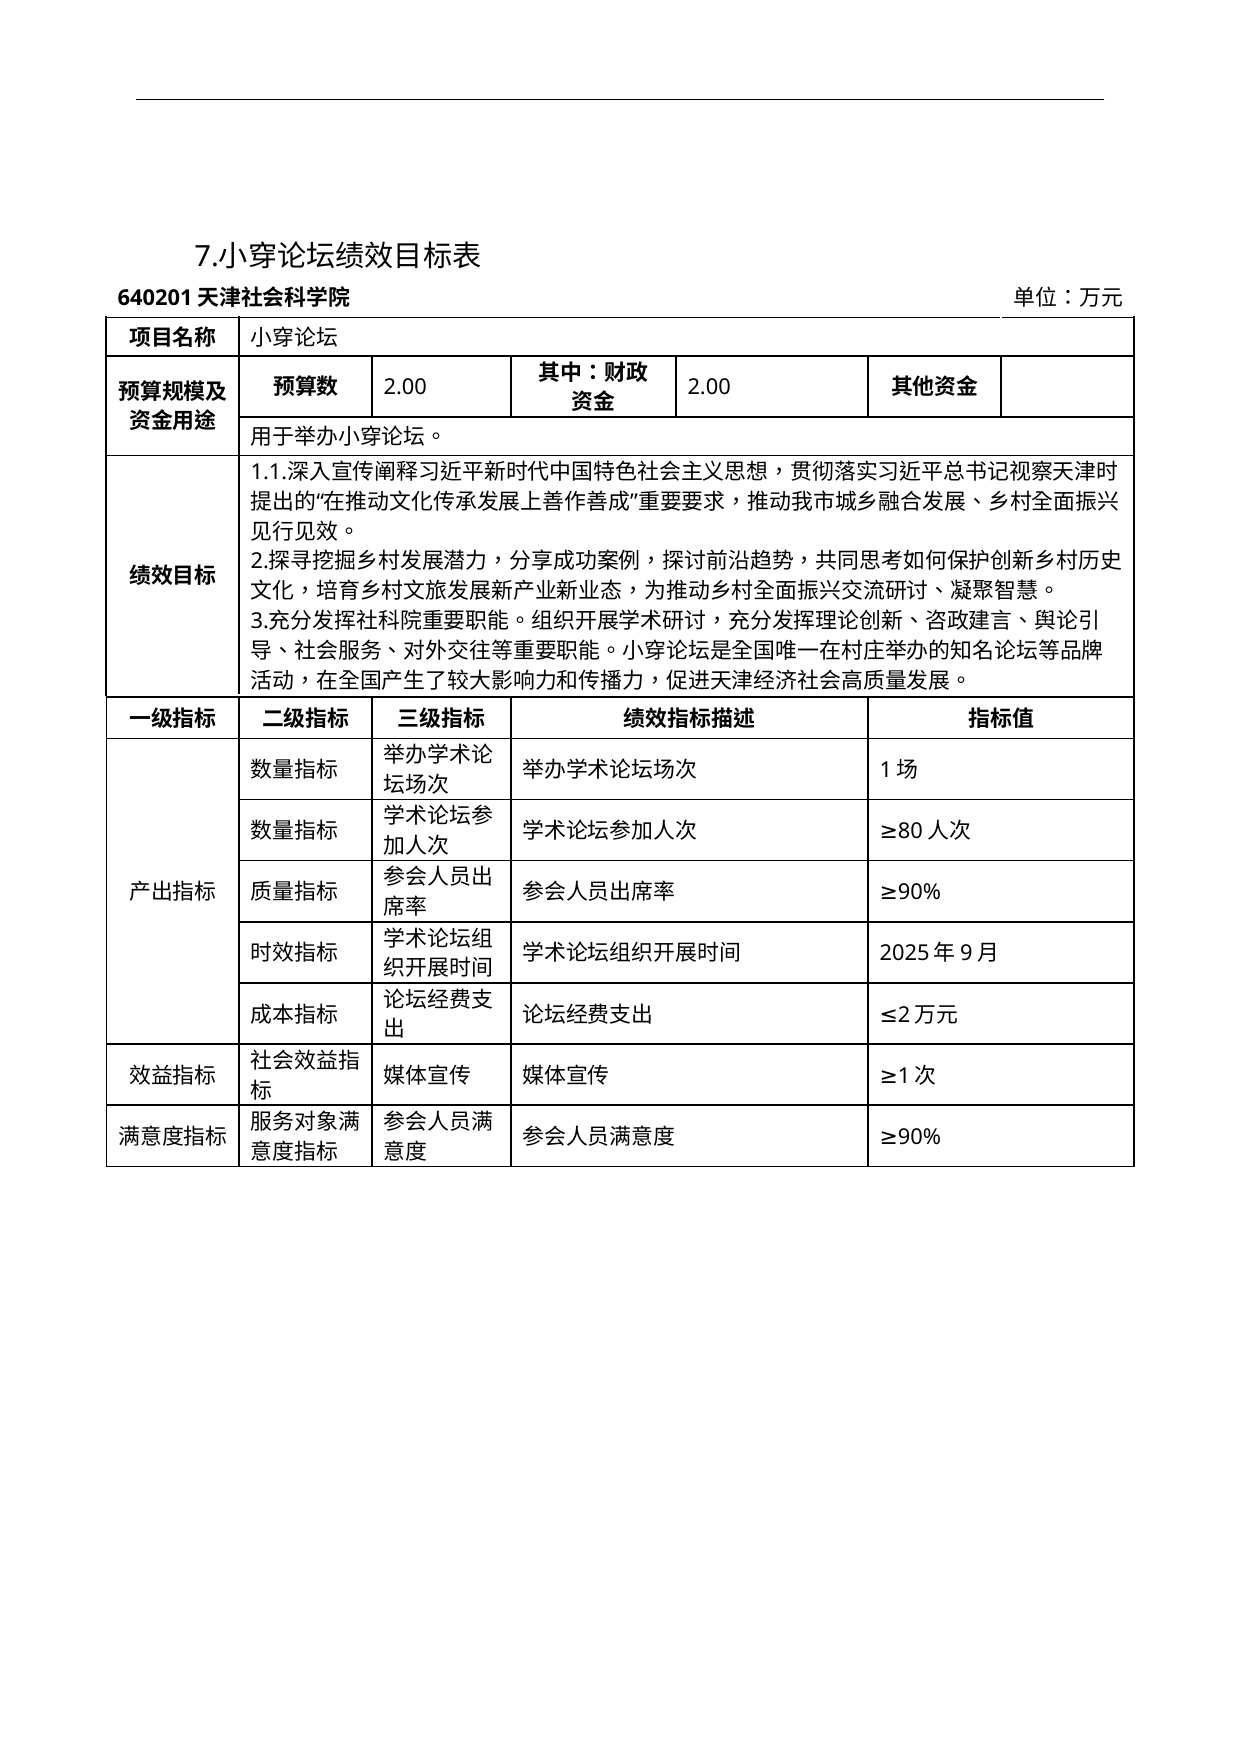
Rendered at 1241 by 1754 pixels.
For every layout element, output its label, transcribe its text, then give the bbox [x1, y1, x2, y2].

table_cell 社会效益指标 [240, 1045, 371, 1104]
table_cell 满意度指标 [107, 1106, 238, 1166]
table_cell 学术论坛参加人次 [373, 800, 510, 860]
table_cell 2.00 [677, 357, 867, 416]
table_header 单位：万元 [1002, 277, 1133, 316]
table_cell 参会人员满意度 [373, 1106, 510, 1166]
table_cell 1.1.深入宣传阐释习近平新时代中国特色社会主义思想，贯彻落实习近平总书记视察天津时提出的“在推动文化传承发展上善作善成”重要要求，推动我市城乡融合发展、乡村全面振兴见行见效。 2.探寻挖掘乡村发展潜力，分享成功案例，探讨前沿趋势，共同思考如何保护创新乡村历史文化，培育乡村文旅发展新产业新业态，为推动乡村全面振兴交流研讨、凝聚智慧。 3.充分发挥社科院重要职能。组织开展学术研讨，充分发挥理论创新、咨政建言、舆论引导、社会服务、对外交往等重要职能。小穿论坛是全国唯一在村庄举办的知名论坛等品牌活动，在全国产生了较大影响力和传播力，促进天津经济社会高质量发展。 [240, 456, 1133, 694]
table_header 指标值 [869, 698, 1133, 737]
table_cell 2025年9月 [869, 923, 1133, 982]
table_cell 效益指标 [107, 1045, 238, 1104]
table_cell 数量指标 [240, 739, 371, 799]
table_cell 参会人员出席率 [373, 861, 510, 921]
table_cell 论坛经费支出 [512, 984, 867, 1043]
table_cell ≥1次 [869, 1045, 1133, 1104]
table_cell ≤2万元 [869, 984, 1133, 1043]
table_cell 其中：财政 资金 [512, 357, 675, 416]
table_cell 2.00 [373, 357, 510, 416]
table_header 三级指标 [373, 698, 510, 737]
table_cell 预算规模及资金用途 [107, 357, 238, 454]
table_cell 学术论坛组织开展时间 [512, 923, 867, 982]
table_header 一级指标 [107, 698, 238, 737]
table_cell [1002, 357, 1133, 416]
table_header 640201天津社会科学院 [107, 277, 1000, 316]
table_cell 学术论坛参加人次 [512, 800, 867, 860]
table_cell ≥80人次 [869, 800, 1133, 860]
table_cell 服务对象满意度指标 [240, 1106, 371, 1166]
table_cell 举办学术论坛场次 [512, 739, 867, 799]
text 7.小穿论坛绩效目标表 [136, 235, 1104, 275]
table_cell 时效指标 [240, 923, 371, 982]
table_cell 媒体宣传 [373, 1045, 510, 1104]
table_cell 项目名称 [107, 318, 238, 355]
table_header 二级指标 [240, 698, 371, 737]
table_cell 产出指标 [107, 739, 238, 1043]
table_cell ≥90% [869, 1106, 1133, 1166]
table_cell 1场 [869, 739, 1133, 799]
table_cell 数量指标 [240, 800, 371, 860]
table_cell 质量指标 [240, 861, 371, 921]
table_cell 参会人员出席率 [512, 861, 867, 921]
table_cell 参会人员满意度 [512, 1106, 867, 1166]
table_header 绩效指标描述 [512, 698, 867, 737]
table_cell 其他资金 [869, 357, 1000, 416]
table_cell 小穿论坛 [240, 318, 1133, 355]
table_cell 绩效目标 [107, 456, 238, 694]
table_cell ≥90% [869, 861, 1133, 921]
table_cell 论坛经费支出 [373, 984, 510, 1043]
table_cell 学术论坛组织开展时间 [373, 923, 510, 982]
table_cell 举办学术论坛场次 [373, 739, 510, 799]
table_cell 成本指标 [240, 984, 371, 1043]
table_cell 预算数 [240, 357, 371, 416]
table_cell 媒体宣传 [512, 1045, 867, 1104]
table_cell 用于举办小穿论坛。 [240, 418, 1133, 454]
